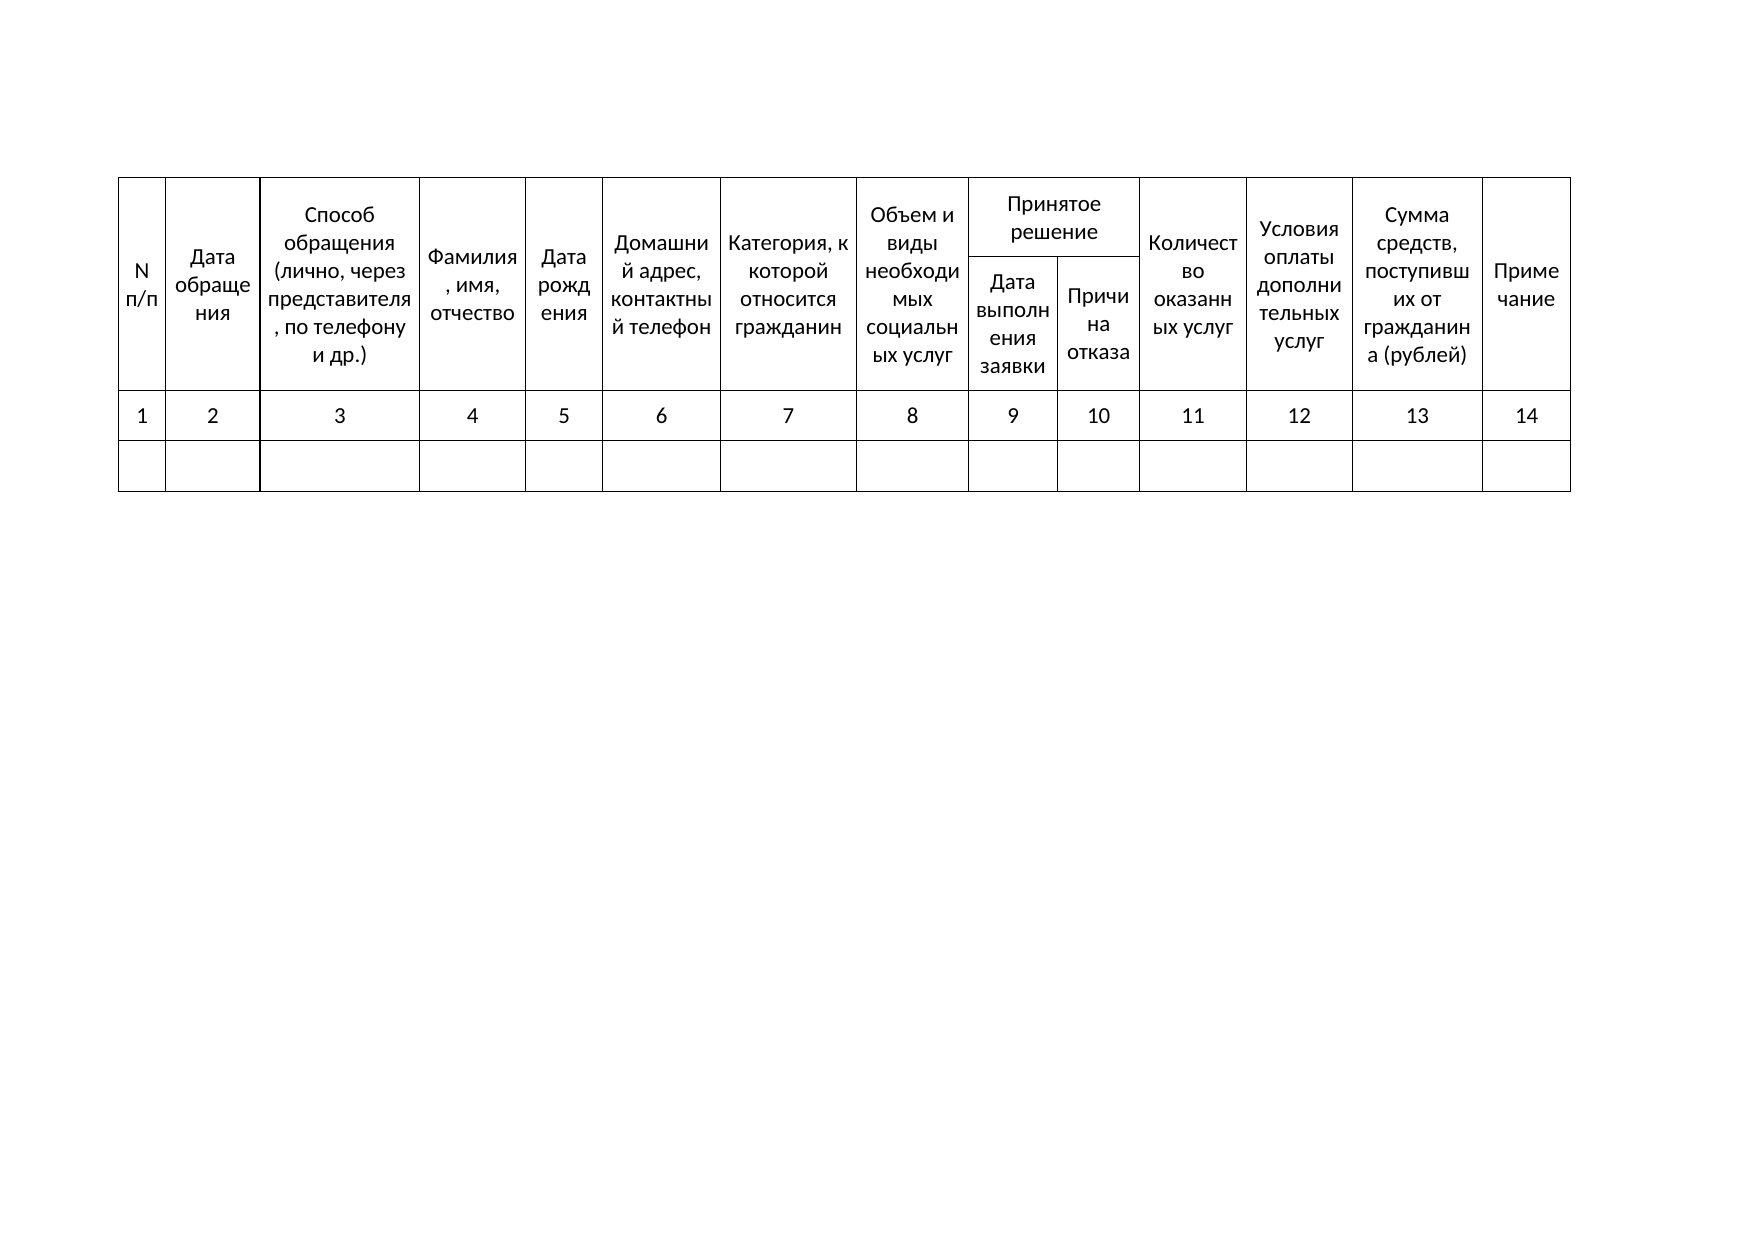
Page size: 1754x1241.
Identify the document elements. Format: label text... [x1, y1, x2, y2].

table_cell [857, 441, 968, 491]
table_header Домашний адрес, контактный телефон [603, 178, 720, 390]
table_cell [721, 441, 856, 491]
table_cell 8 [857, 391, 968, 440]
table_cell 13 [1353, 391, 1482, 440]
table_cell 6 [603, 391, 720, 440]
table_cell 7 [721, 391, 856, 440]
table_header Сумма средств, поступивших от гражданина (рублей) [1353, 178, 1482, 390]
table_cell [261, 441, 419, 491]
table_cell [969, 441, 1057, 491]
table_header Категория, к которой относится гражданин [721, 178, 856, 390]
table_header Дата обращения [166, 178, 259, 390]
table_header Количество оказанных услуг [1140, 178, 1246, 390]
table_cell 3 [261, 391, 419, 440]
table_header Дата рождения [526, 178, 602, 390]
table_cell [526, 441, 602, 491]
table_cell 4 [420, 391, 525, 440]
table_cell 14 [1483, 391, 1570, 440]
table_cell 10 [1058, 391, 1139, 440]
table_cell [119, 441, 165, 491]
table_header N п/п [119, 178, 165, 390]
table_cell [603, 441, 720, 491]
table_cell [1058, 441, 1139, 491]
table_cell 11 [1140, 391, 1246, 440]
table_cell 2 [166, 391, 259, 440]
table_cell [1483, 441, 1570, 491]
table_cell 5 [526, 391, 602, 440]
table_cell 1 [119, 391, 165, 440]
table_header Объем и виды необходимых социальных услуг [857, 178, 968, 390]
table_header Условия оплаты дополнительных услуг [1247, 178, 1352, 390]
table_cell [1353, 441, 1482, 491]
table_header Принятое решение [969, 178, 1139, 256]
table_cell Дата выполнения заявки [969, 257, 1057, 390]
table_cell [420, 441, 525, 491]
table_cell [166, 441, 259, 491]
table_header Способ обращения (лично, через представителя, по телефону и др.) [261, 178, 419, 390]
table_header Примечание [1483, 178, 1570, 390]
table_header Фамилия, имя, отчество [420, 178, 525, 390]
table_cell [1140, 441, 1246, 491]
table_cell [1247, 441, 1352, 491]
table_cell 12 [1247, 391, 1352, 440]
table_cell Причина отказа [1058, 257, 1139, 390]
table_cell 9 [969, 391, 1057, 440]
